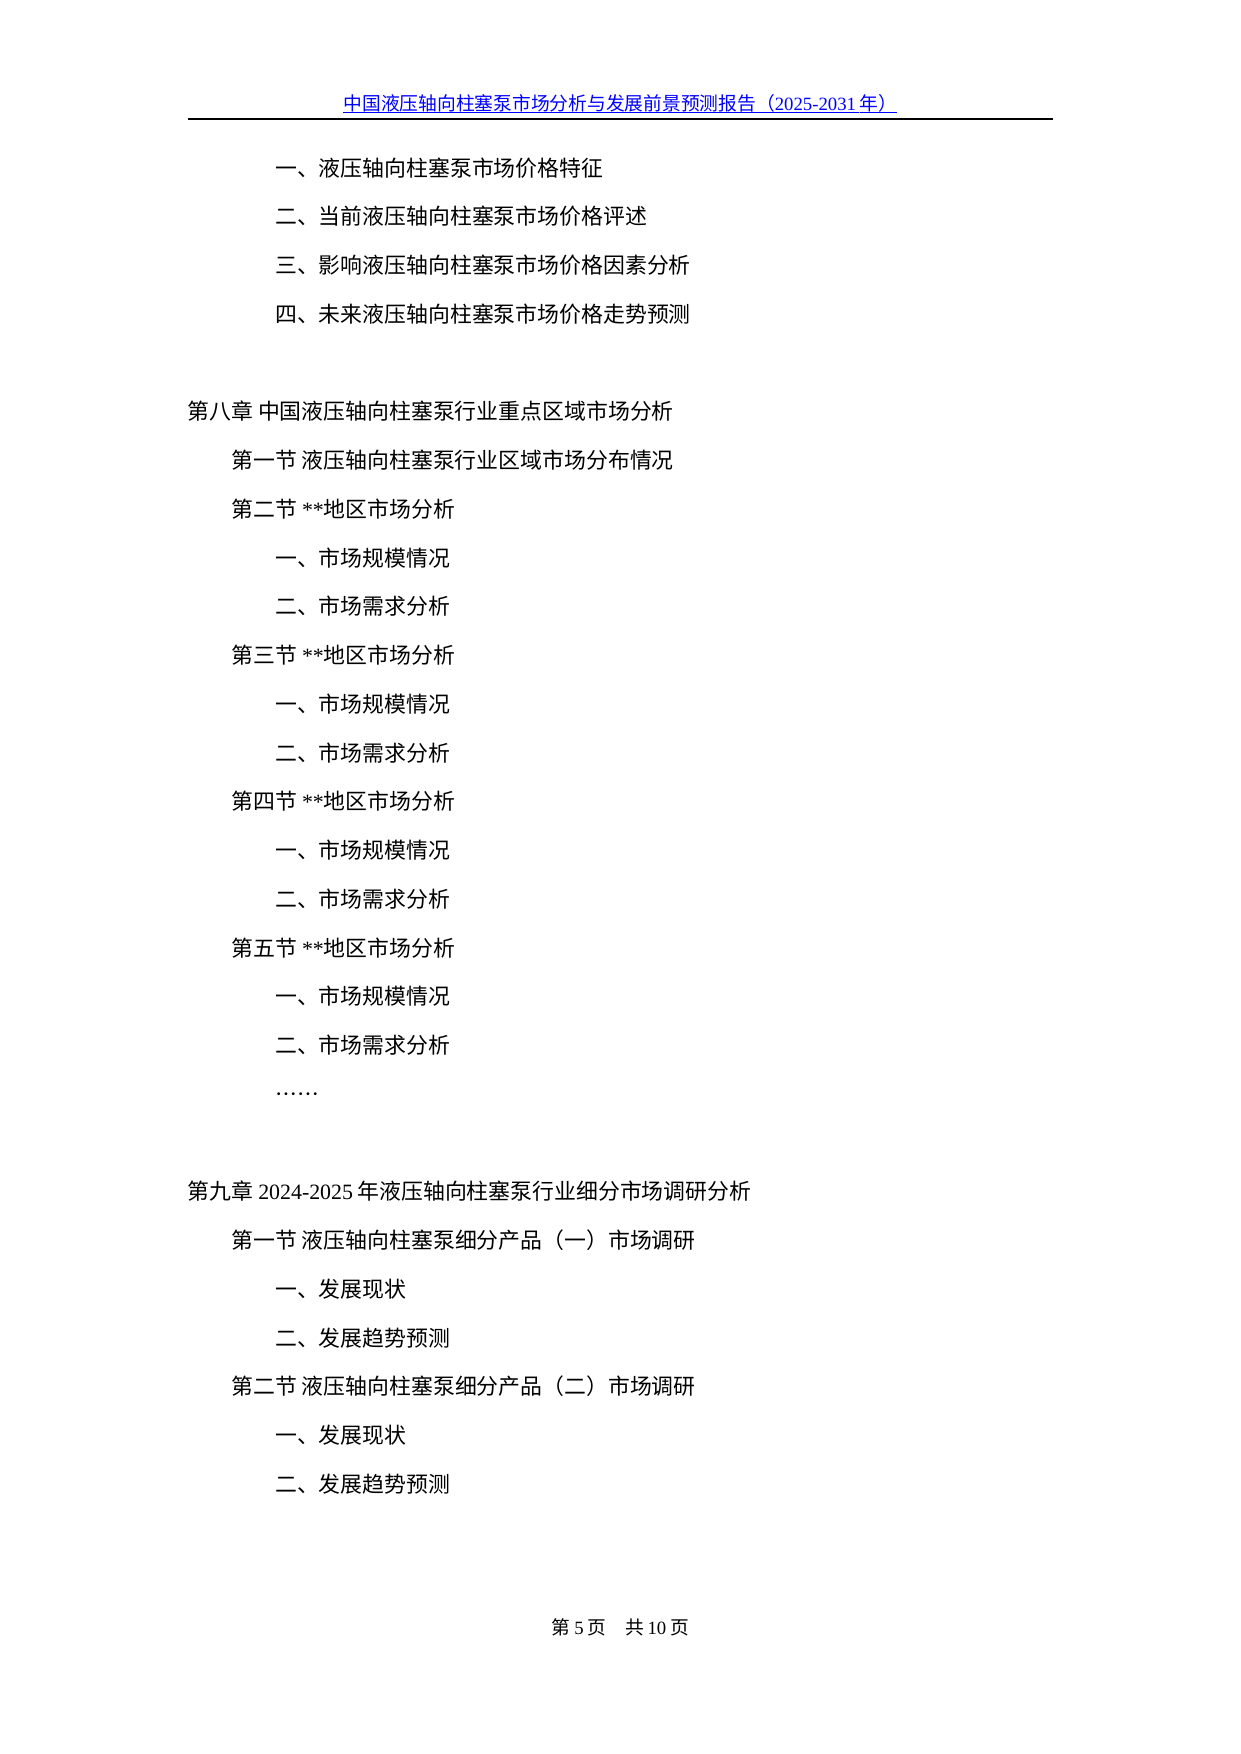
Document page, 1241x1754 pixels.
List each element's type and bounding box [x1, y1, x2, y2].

text [187, 150, 1053, 1499]
